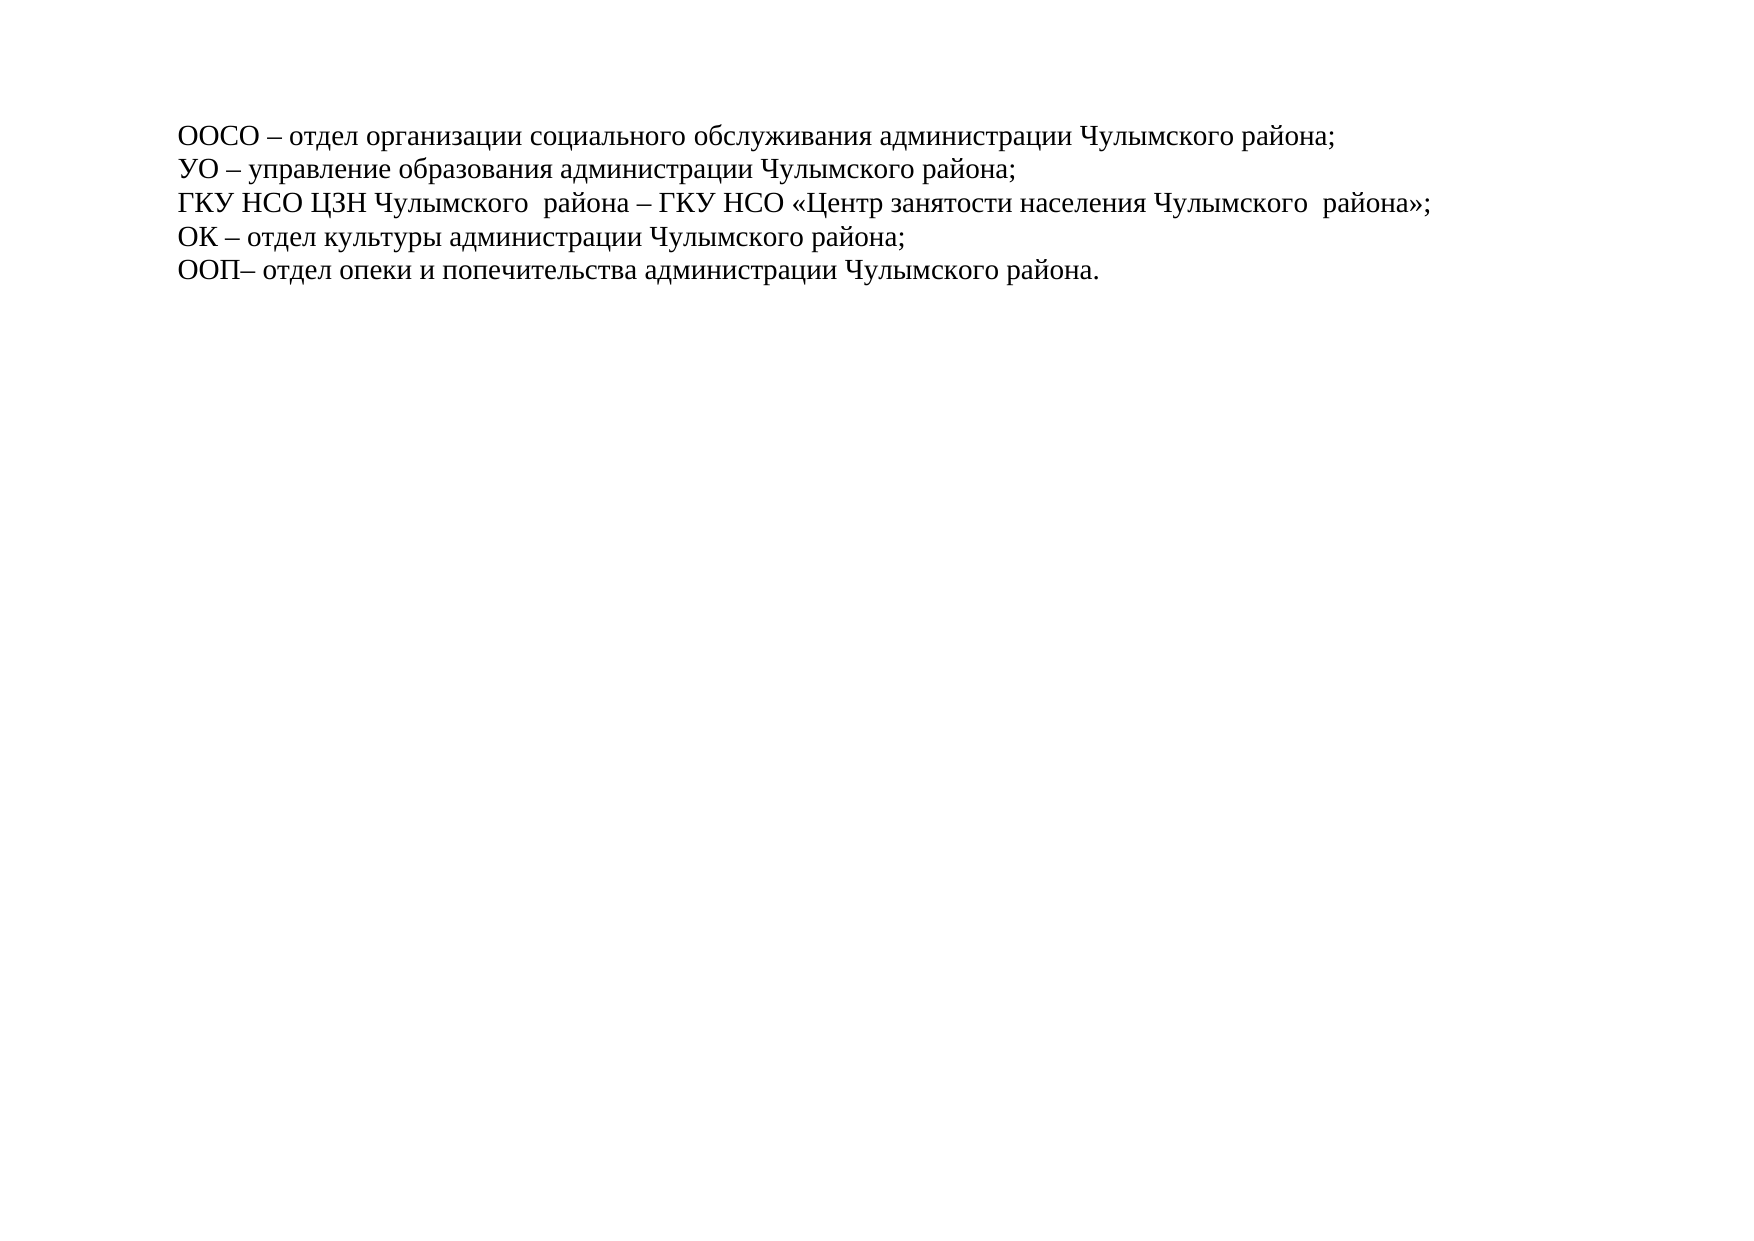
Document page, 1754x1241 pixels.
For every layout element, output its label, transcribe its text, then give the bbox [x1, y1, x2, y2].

text ОК – отдел культуры администрации Чулымского района; [177, 219, 1665, 252]
text ООСО – отдел организации социального обслуживания администрации Чулымского района; [177, 118, 1665, 152]
text ООП– отдел опеки и попечительства администрации Чулымского района. [177, 252, 1665, 286]
text УО – управление образования администрации Чулымского района; ГКУ НСО ЦЗН Чулымского района – ГКУ НСО «Центр занятости населения Чулымского района»; [177, 152, 1665, 219]
